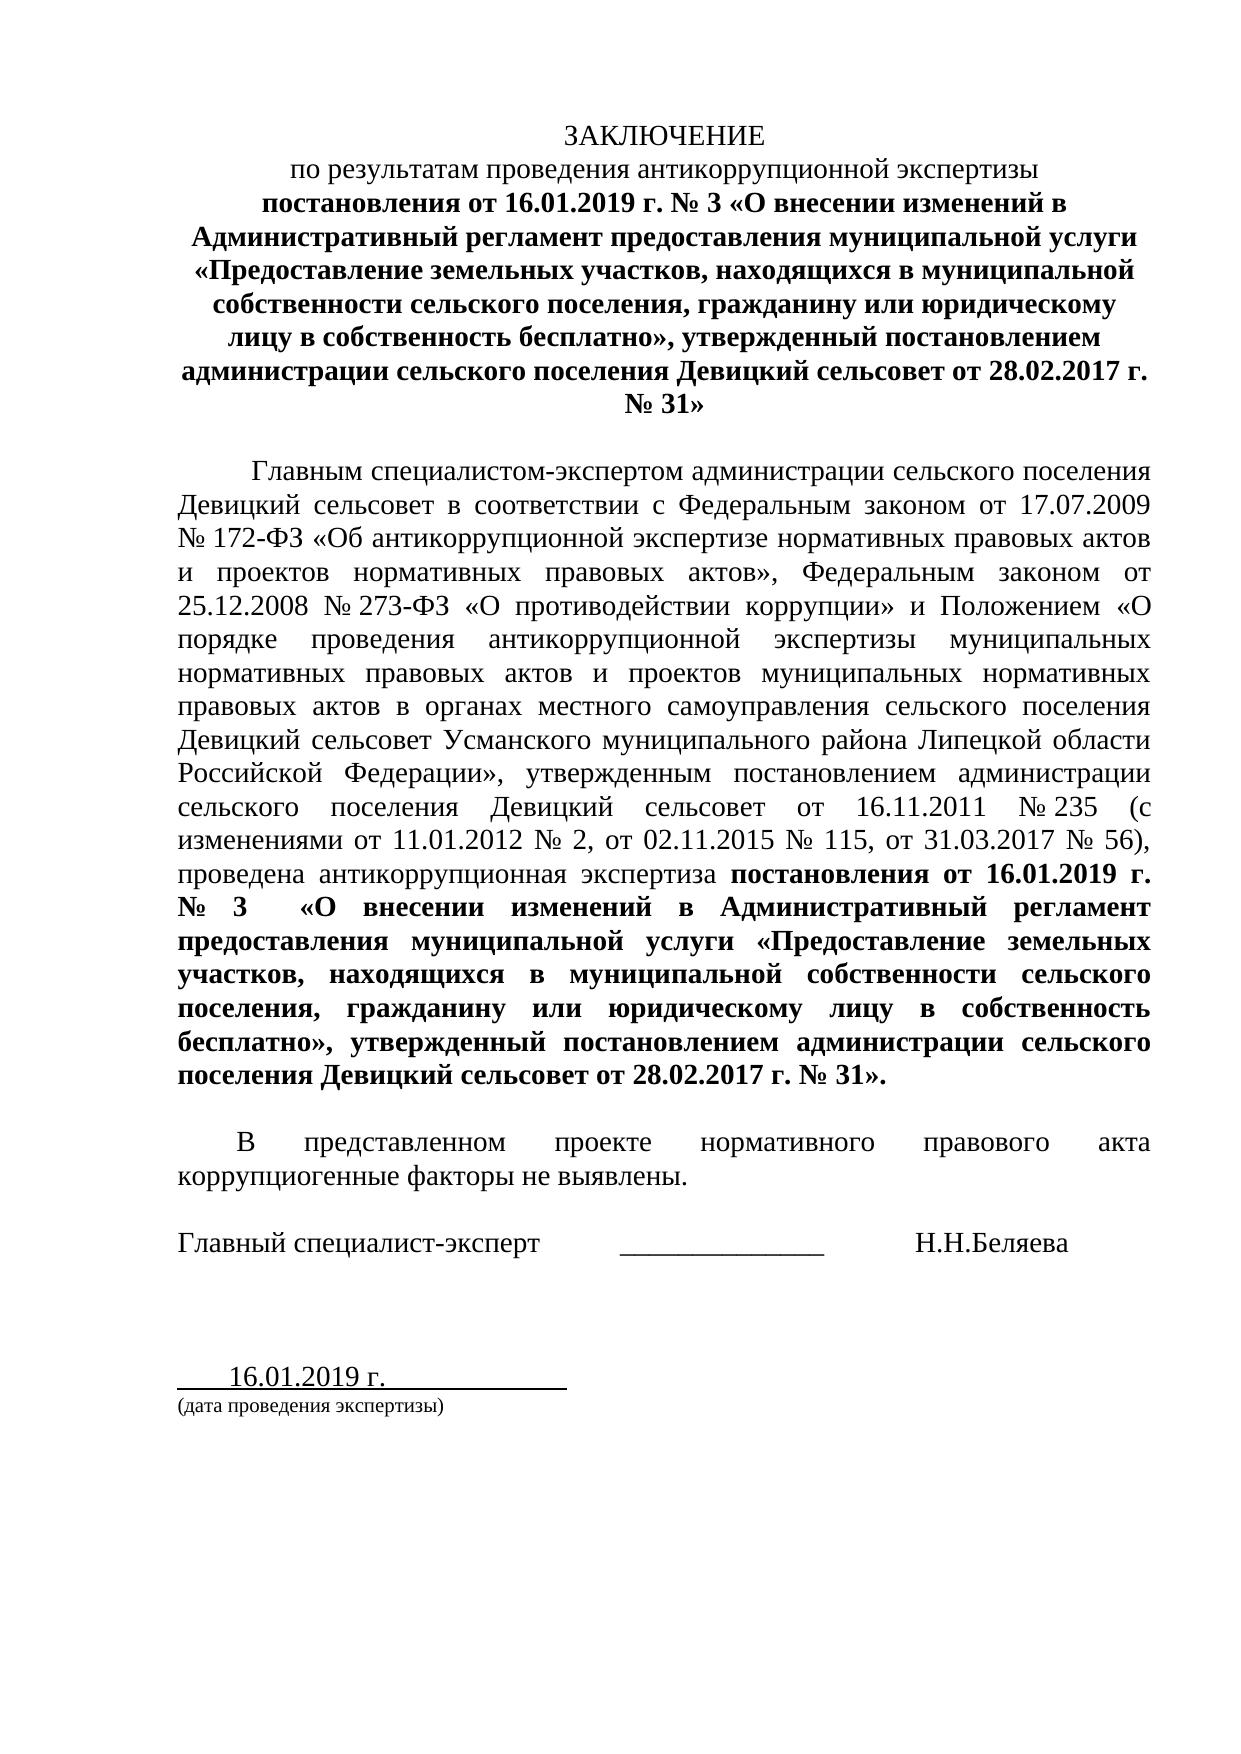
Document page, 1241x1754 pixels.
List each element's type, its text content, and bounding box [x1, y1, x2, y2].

text ЗАКЛЮЧЕНИЕ [177, 118, 1152, 152]
text по результатам проведения антикоррупционной экспертизы [177, 152, 1152, 185]
text постановления от 16.01.2019 г. № 3 «О внесении изменений в Административный регламент предоставления муниципальной услуги «Предоставление земельных участков, находящихся в муниципальной собственности сельского поселения, гражданину или юридическому лицу в собственность бесплатно», утвержденный постановлением администрации сельского поселения Девицкий сельсовет от 28.02.2017 г. № 31» [177, 185, 1152, 420]
text В представленном проекте нормативного правового акта коррупциогенные факторы не выявлены. [177, 1124, 1152, 1191]
text (дата проведения экспертизы) [177, 1393, 1152, 1417]
text Главный специалист-эксперт ______________ Н.Н.Беляева [177, 1225, 1152, 1258]
text Главным специалистом-экспертом администрации сельского поселения Девицкий сельсовет в соответствии с Федеральным законом от 17.07.2009 № 172-ФЗ «Об антикоррупционной экспертизе нормативных правовых актов и проектов нормативных правовых актов», Федеральным законом от 25.12.2008 № 273-ФЗ «О противодействии коррупции» и Положением «О порядке проведения антикоррупционной экспертизы муниципальных нормативных правовых актов и проектов муниципальных нормативных правовых актов в органах местного самоуправления сельского поселения Девицкий сельсовет Усманского муниципального района Липецкой области Российской Федерации», утвержденным постановлением администрации сельского поселения Девицкий сельсовет от 16.11.2011 № 235 (с изменениями от 11.01.2012 № 2, от 02.11.2015 № 115, от 31.03.2017 № 56), проведена антикоррупционная экспертиза постановления от 16.01.2019 г. № 3 «О внесении изменений в Административный регламент предоставления муниципальной услуги «Предоставление земельных участков, находящихся в муниципальной собственности сельского поселения, гражданину или юридическому лицу в собственность бесплатно», утвержденный постановлением администрации сельского поселения Девицкий сельсовет от 28.02.2017 г. № 31». [177, 453, 1152, 1091]
text 16.01.2019 г. [177, 1359, 1152, 1393]
